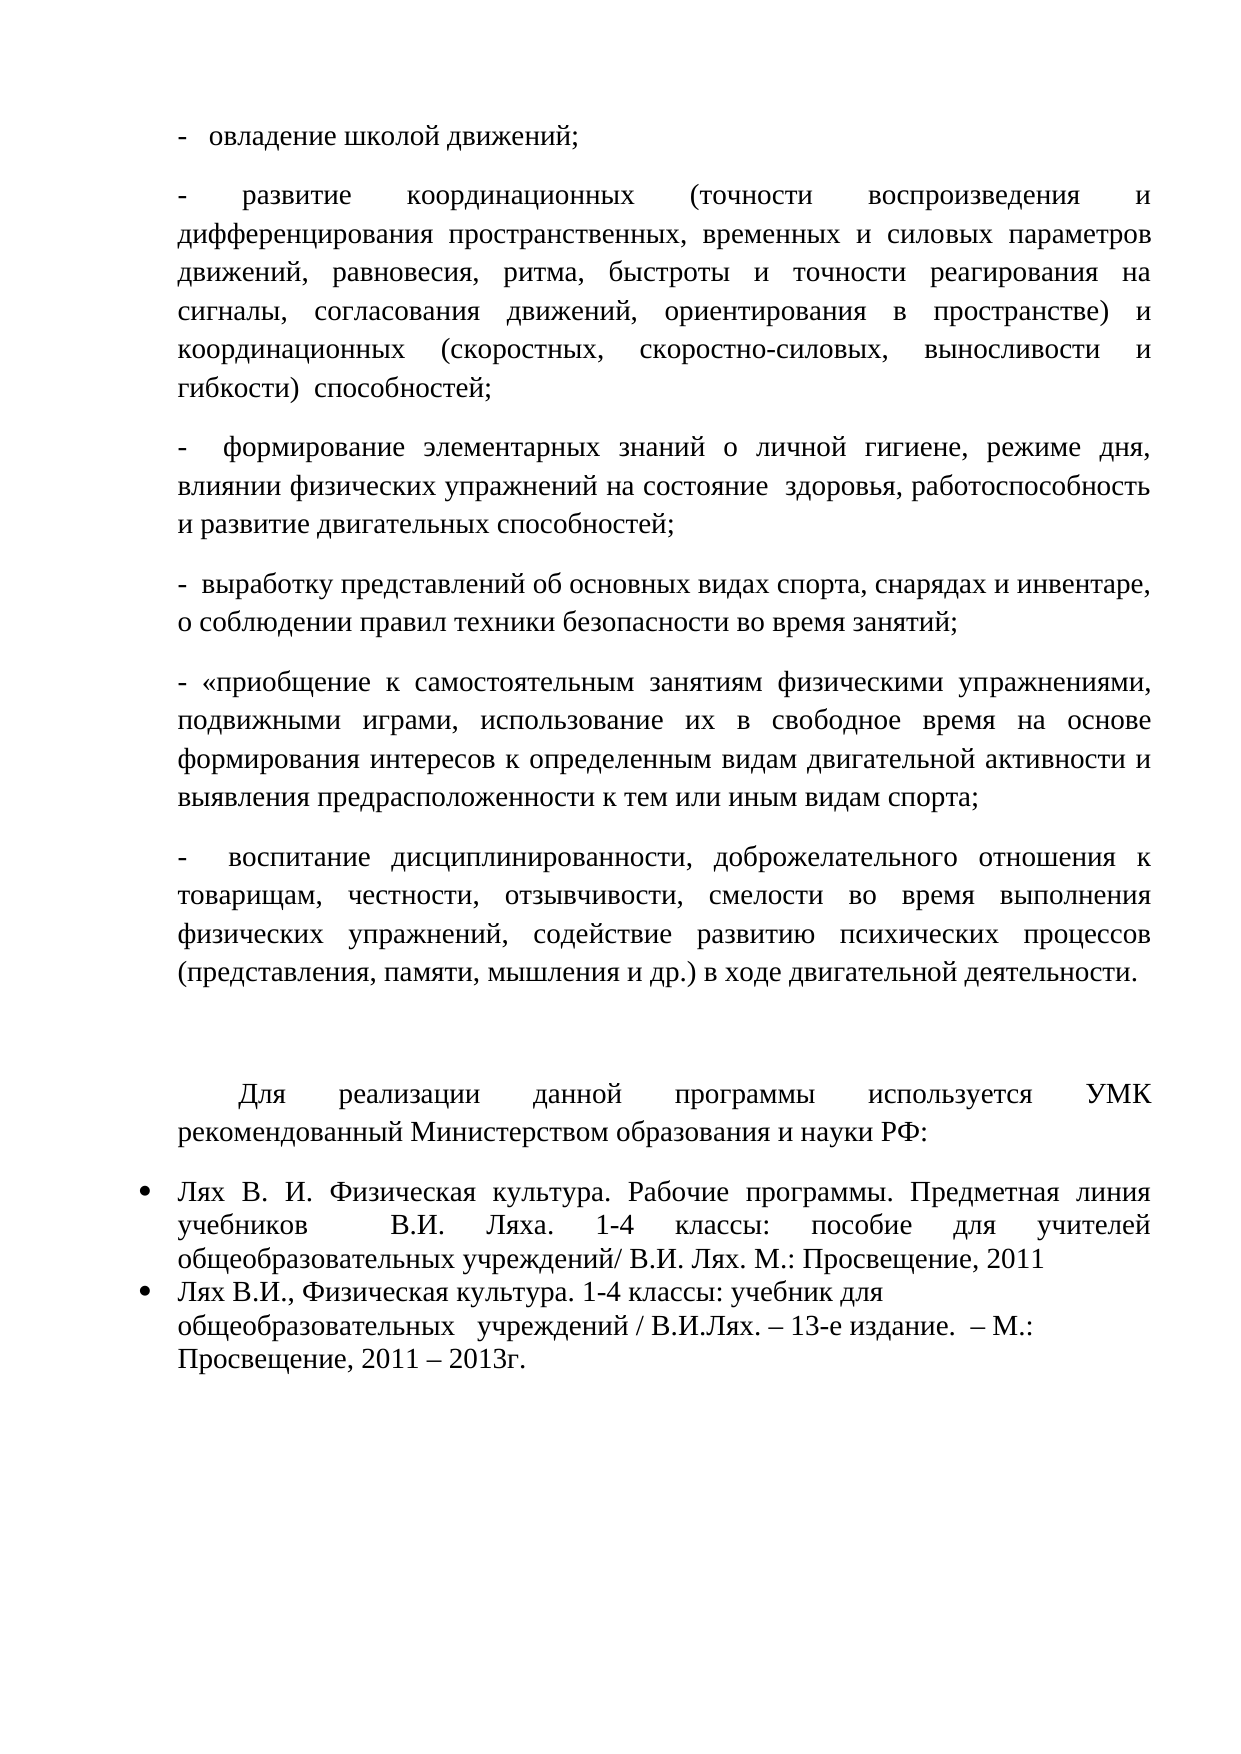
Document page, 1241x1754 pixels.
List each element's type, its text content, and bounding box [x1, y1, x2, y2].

list Лях В. И. Физическая культура. Рабочие программы. Предметная линия учебников В.И. Ляха. 1-4 классы: пособие для учителей общеобразовательных учреждений/ В.И. Лях. М.: Просвещение, 2011 [140, 1174, 1152, 1274]
text - формирование элементарных знаний о личной гигиене, режиме дня, влиянии физических упражнений на состояние здоровья, работоспособность и развитие двигательных способностей; [177, 429, 1152, 540]
text - воспитание дисциплинированности, доброжелательного отношения к товарищам, честности, отзывчивости, смелости во время выполнения физических упражнений, содействие развитию психических процессов (представления, памяти, мышления и др.) в ходе двигательной деятельности. [177, 839, 1152, 988]
list Лях В.И., Физическая культура. 1-4 классы: учебник для общеобразовательных учреждений / В.И.Лях. – 13-е издание. – М.: Просвещение, 2011 – 2013г. [140, 1274, 1152, 1375]
text - овладение школой движений; [177, 118, 1152, 152]
text - развитие координационных (точности воспроизведения и дифференцирования пространственных, временных и силовых параметров движений, равновесия, ритма, быстроты и точности реагирования на сигналы, согласования движений, ориентирования в пространстве) и координационных (скоростных, скоростно-силовых, выносливости и гибкости) способностей; [177, 177, 1152, 404]
text - «приобщение к самостоятельным занятиям физическими упражнениями, подвижными играми, использование их в свободное время на основе формирования интересов к определенным видам двигательной активности и выявления предрасположенности к тем или иным видам спорта; [177, 664, 1152, 813]
text - выработку представлений об основных видах спорта, снарядах и инвентаре, о соблюдении правил техники безопасности во время занятий; [177, 566, 1152, 638]
text Для реализации данной программы используется УМК рекомендованный Министерством образования и науки РФ: [177, 1076, 1152, 1148]
